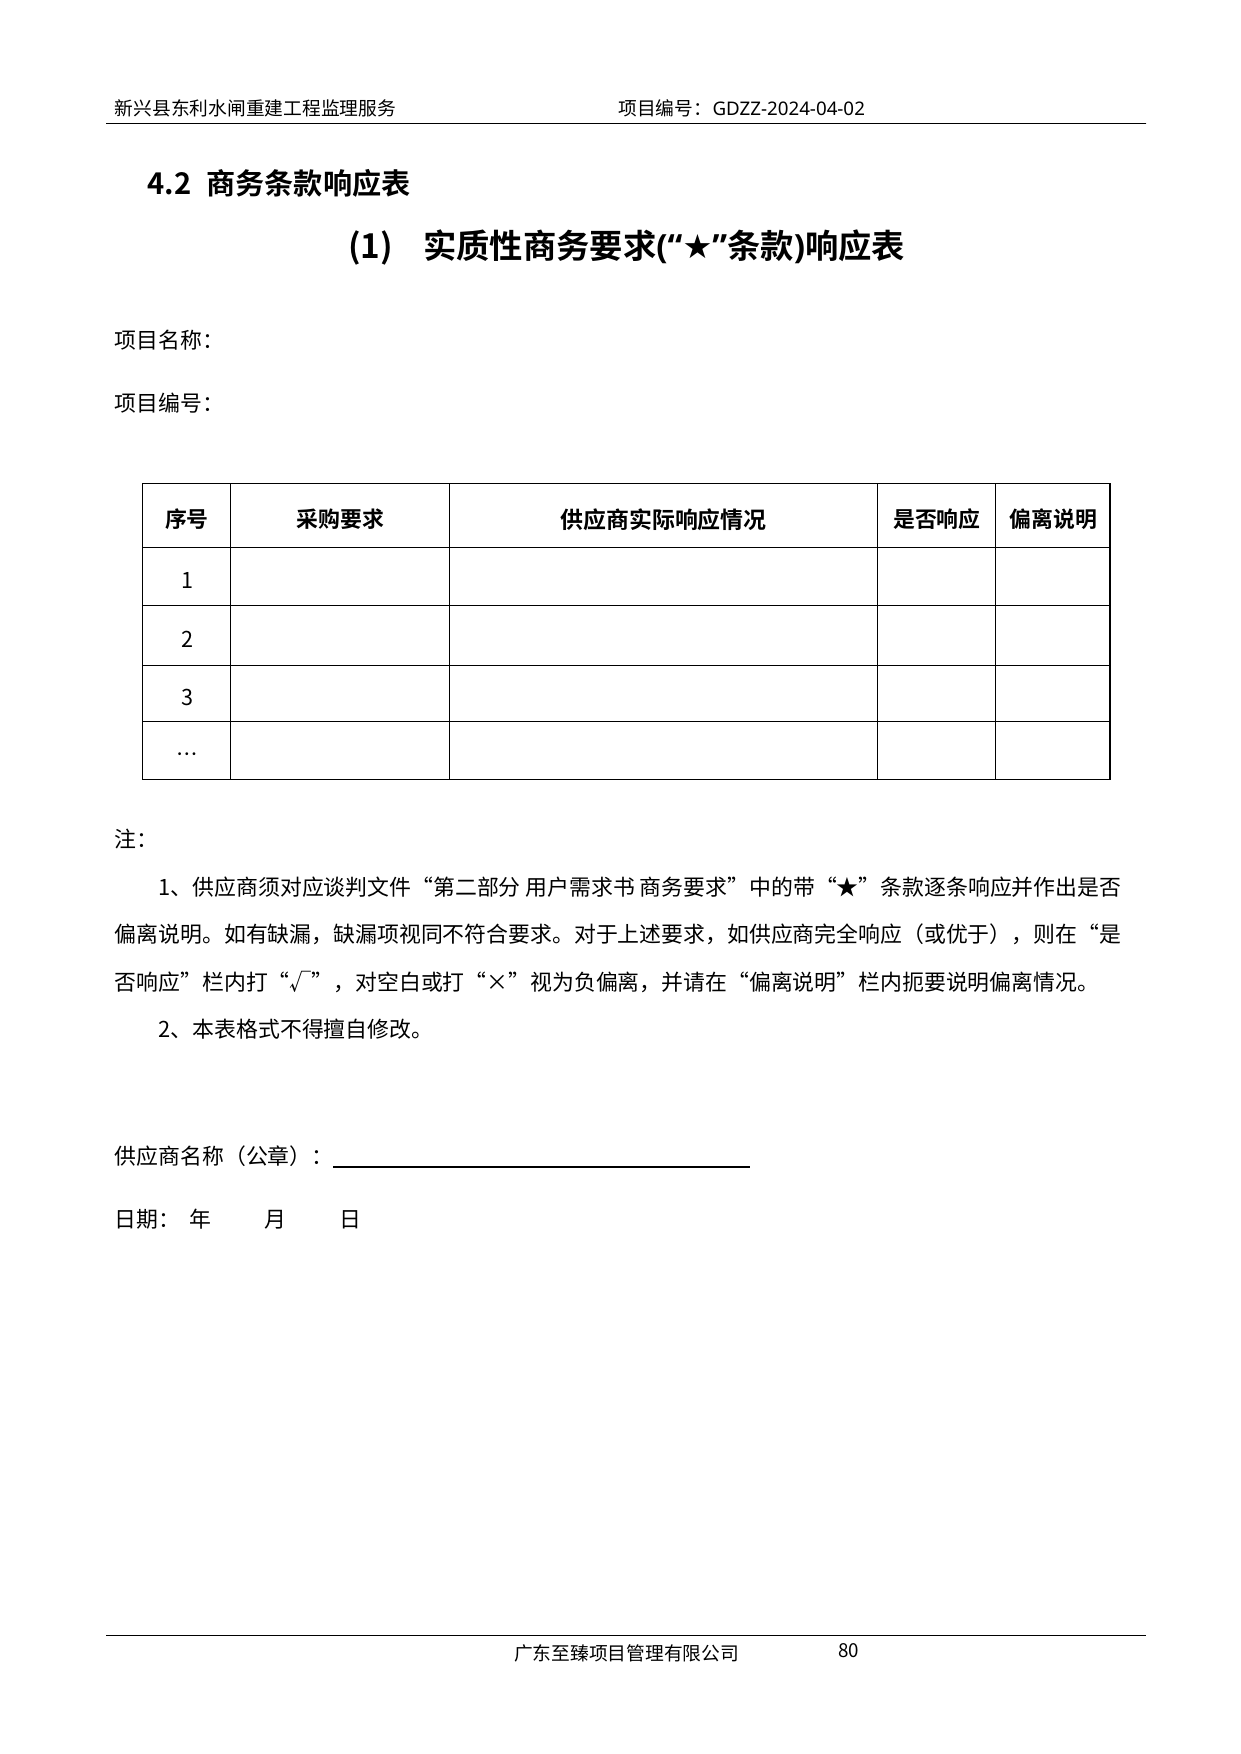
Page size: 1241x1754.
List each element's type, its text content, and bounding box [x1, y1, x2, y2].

table_cell [450, 722, 877, 779]
table_cell [878, 548, 995, 605]
table_cell [878, 666, 995, 721]
subtitle 实质性商务要求(“★”条款)响应表 [114, 220, 1138, 269]
table_header 采购要求 [231, 484, 449, 547]
table_header 是否响应 [878, 484, 995, 547]
text 2、本表格式不得擅自修改。 [114, 1012, 1138, 1044]
table_header 偏离说明 [996, 484, 1109, 547]
table_cell [450, 666, 877, 721]
table_cell [996, 606, 1109, 665]
table_cell [450, 606, 877, 665]
subtitle 商务条款响应表 [147, 160, 1138, 203]
table_cell [231, 606, 449, 665]
table_cell … [143, 722, 230, 779]
table_cell [996, 722, 1109, 779]
table_cell 1 [143, 548, 230, 605]
table_cell 2 [143, 606, 230, 665]
text 供应商名称（公章）： [114, 1139, 1036, 1171]
table_header 供应商实际响应情况 [450, 484, 877, 547]
table_cell [231, 548, 449, 605]
table_cell [996, 666, 1109, 721]
text 注： [114, 822, 1138, 854]
table_cell [231, 722, 449, 779]
table_cell [231, 666, 449, 721]
table_cell [878, 606, 995, 665]
table_cell [996, 548, 1109, 605]
text 项目编号： [114, 386, 1138, 418]
table_cell [450, 548, 877, 605]
text 日期： 年 月 日 [114, 1202, 1138, 1234]
text 项目名称： [114, 323, 1138, 355]
table_cell [878, 722, 995, 779]
text 1、供应商须对应谈判文件“第二部分 用户需求书 商务要求”中的带“★”条款逐条响应并作出是否偏离说明。如有缺漏，缺漏项视同不符合要求。对于上述要求，如供应商完全响应（或优于），则在“是否响应”栏内打“√”，对空白或打“×”视为负偏离，并请在“偏离说明”栏内扼要说明偏离情况。 [114, 870, 1138, 997]
table_cell 3 [143, 666, 230, 721]
table_header 序号 [143, 484, 230, 547]
